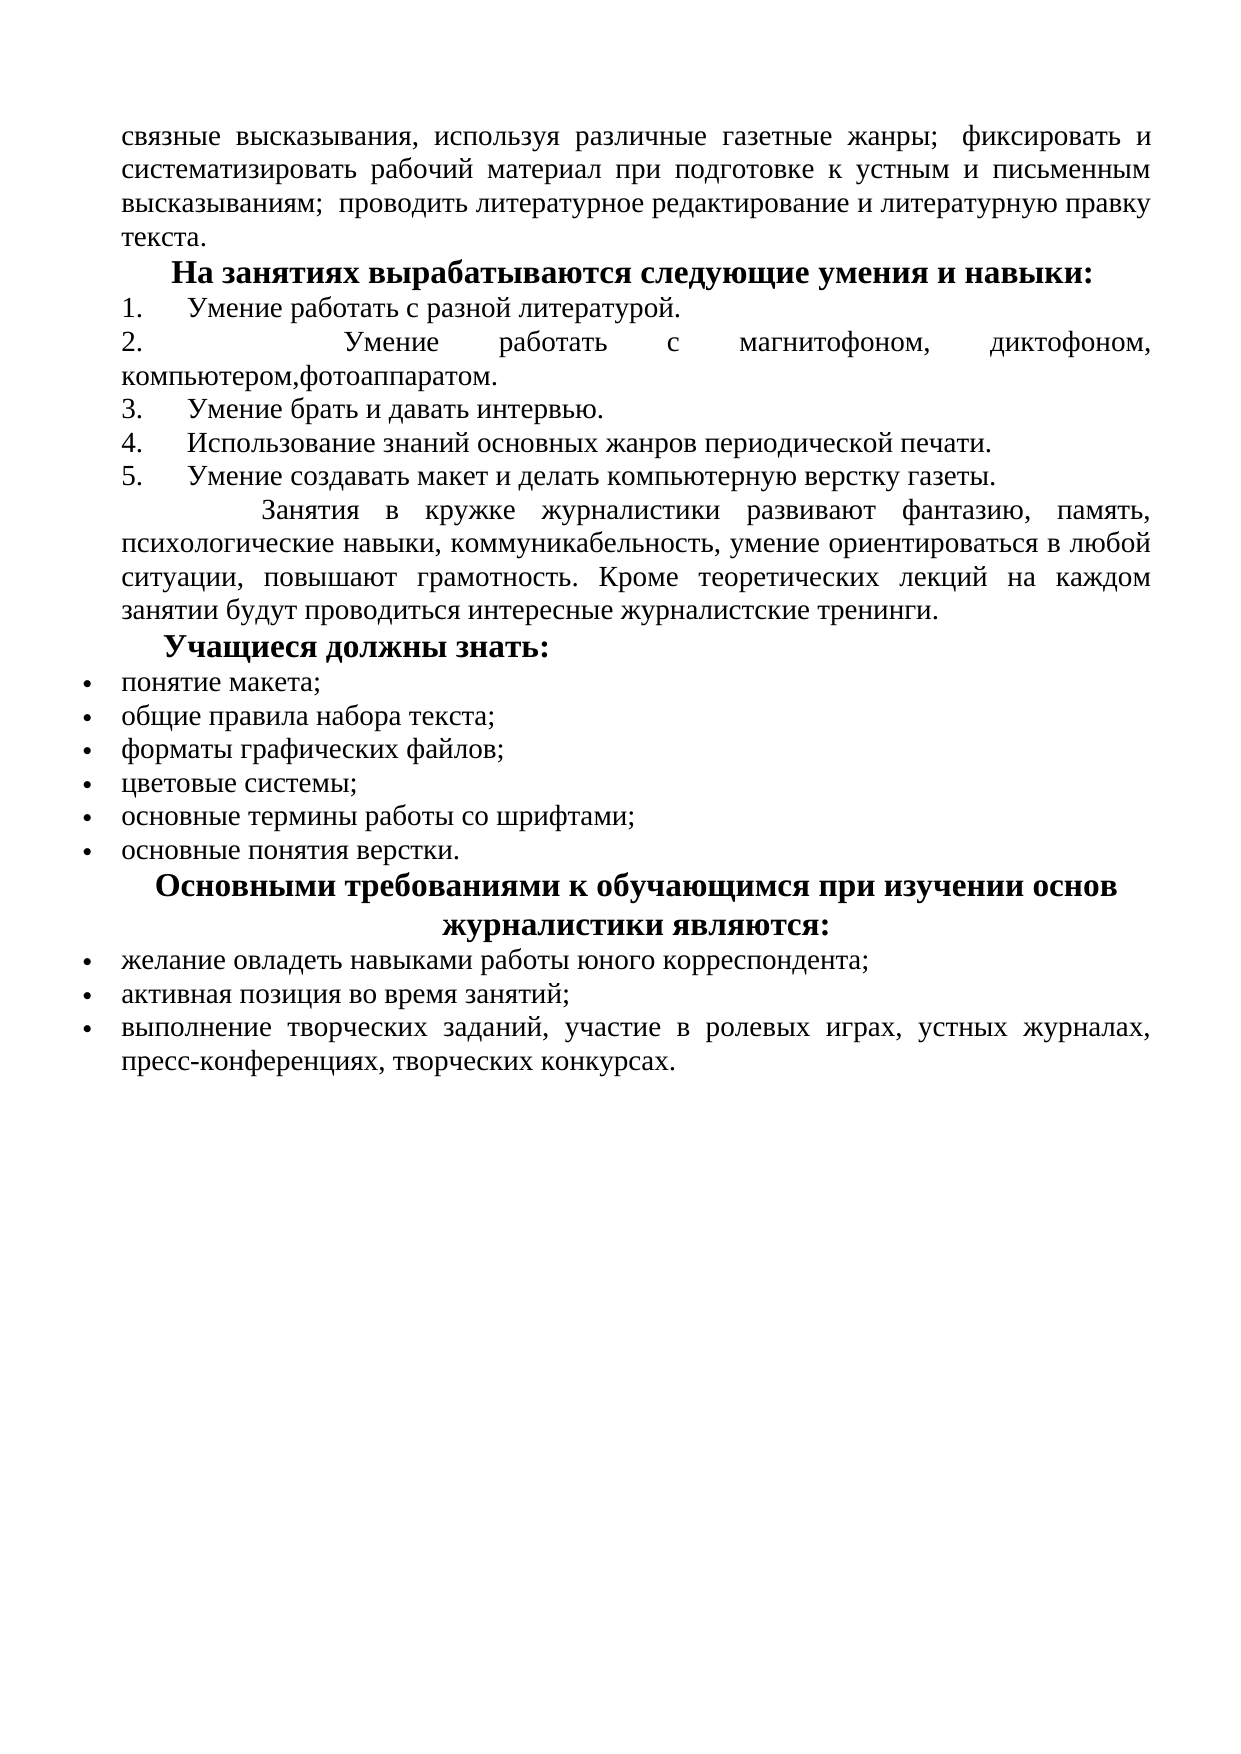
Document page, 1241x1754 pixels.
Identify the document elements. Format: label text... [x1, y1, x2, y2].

list форматы графических файлов; [83, 731, 1152, 765]
text На занятиях вырабатываются следующие умения и навыки: [121, 252, 1152, 291]
list активная позиция во время занятий; [83, 976, 1152, 1009]
list общие правила набора текста; [83, 698, 1152, 731]
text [121, 118, 1152, 252]
list выполнение творческих заданий, участие в ролевых играх, устных журналах, пресс-конференциях, творческих конкурсах. [83, 1009, 1152, 1076]
text Занятия в кружке журналистики развивают фантазию, память, психологические навыки, коммуникабельность, умение ориентироваться в любой ситуации, повышают грамотность. Кроме теоретических лекций на каждом занятии будут проводиться интересные журналистские тренинги. [121, 492, 1152, 626]
list основные термины работы со шрифтами; [83, 798, 1152, 832]
text 4. Использование знаний основных жанров периодической печати. [121, 425, 1152, 458]
text 1. Умение работать с разной литературой. [121, 291, 1152, 324]
text 2. Умение работать с магнитофоном, диктофоном, компьютером,фотоаппаратом. [121, 324, 1152, 391]
list понятие макета; [83, 664, 1152, 698]
text 5. Умение создавать макет и делать компьютерную верстку газеты. [121, 458, 1152, 492]
list цветовые системы; [83, 765, 1152, 798]
list основные понятия верстки. [83, 832, 1152, 866]
list желание овладеть навыками работы юного корреспондента; [83, 942, 1152, 976]
text Учащиеся должны знать: [121, 626, 1152, 664]
text 3. Умение брать и давать интервью. [121, 391, 1152, 425]
text Основными требованиями к обучающимся при изучении основ журналистики являются: [121, 866, 1152, 942]
